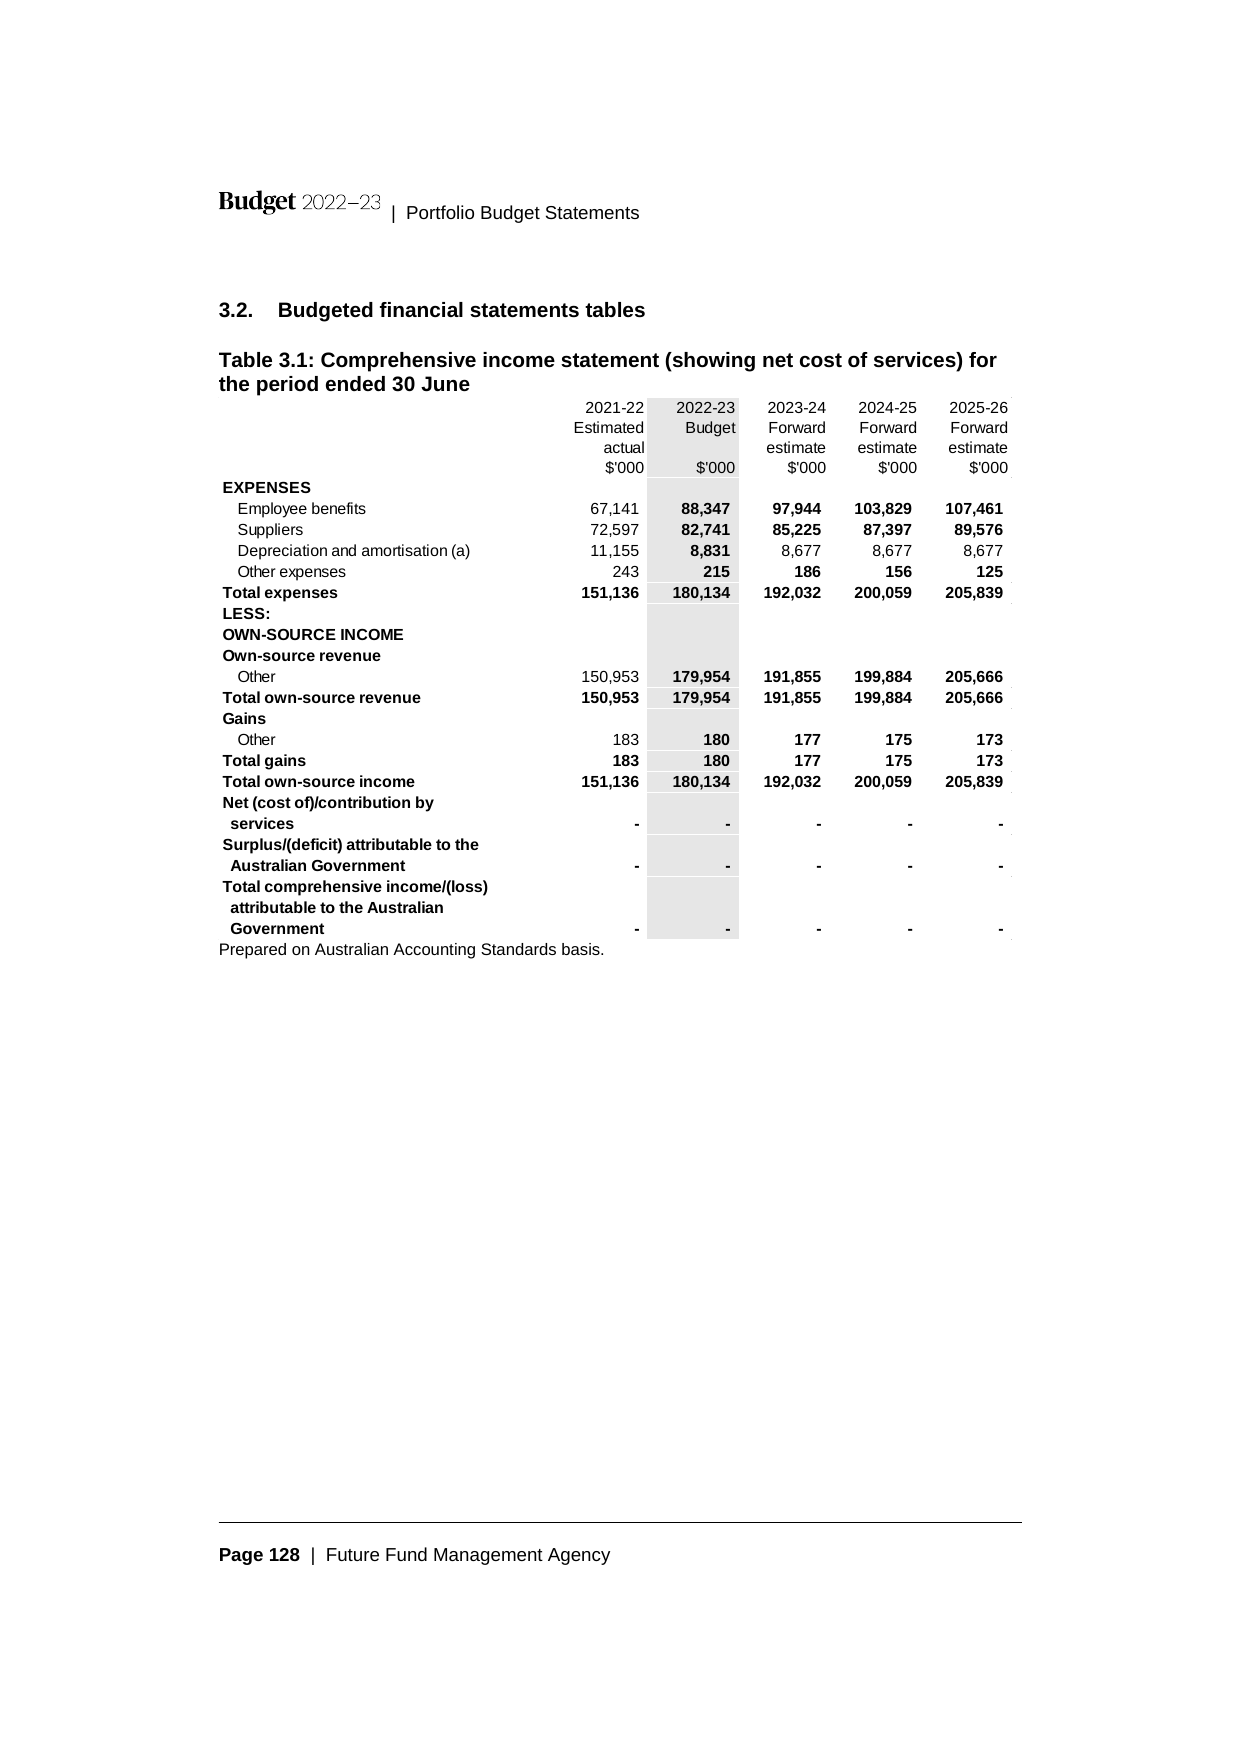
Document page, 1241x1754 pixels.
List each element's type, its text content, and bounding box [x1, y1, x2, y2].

text 3.2. Budgeted financial statements tables [218, 295, 1022, 322]
subtitle Table 3.1: Comprehensive income statement (showing net cost of services) for the period ended 30 June [218, 347, 1022, 395]
picture [218, 188, 381, 217]
text Prepared on Australian Accounting Standards basis. [218, 940, 1022, 959]
